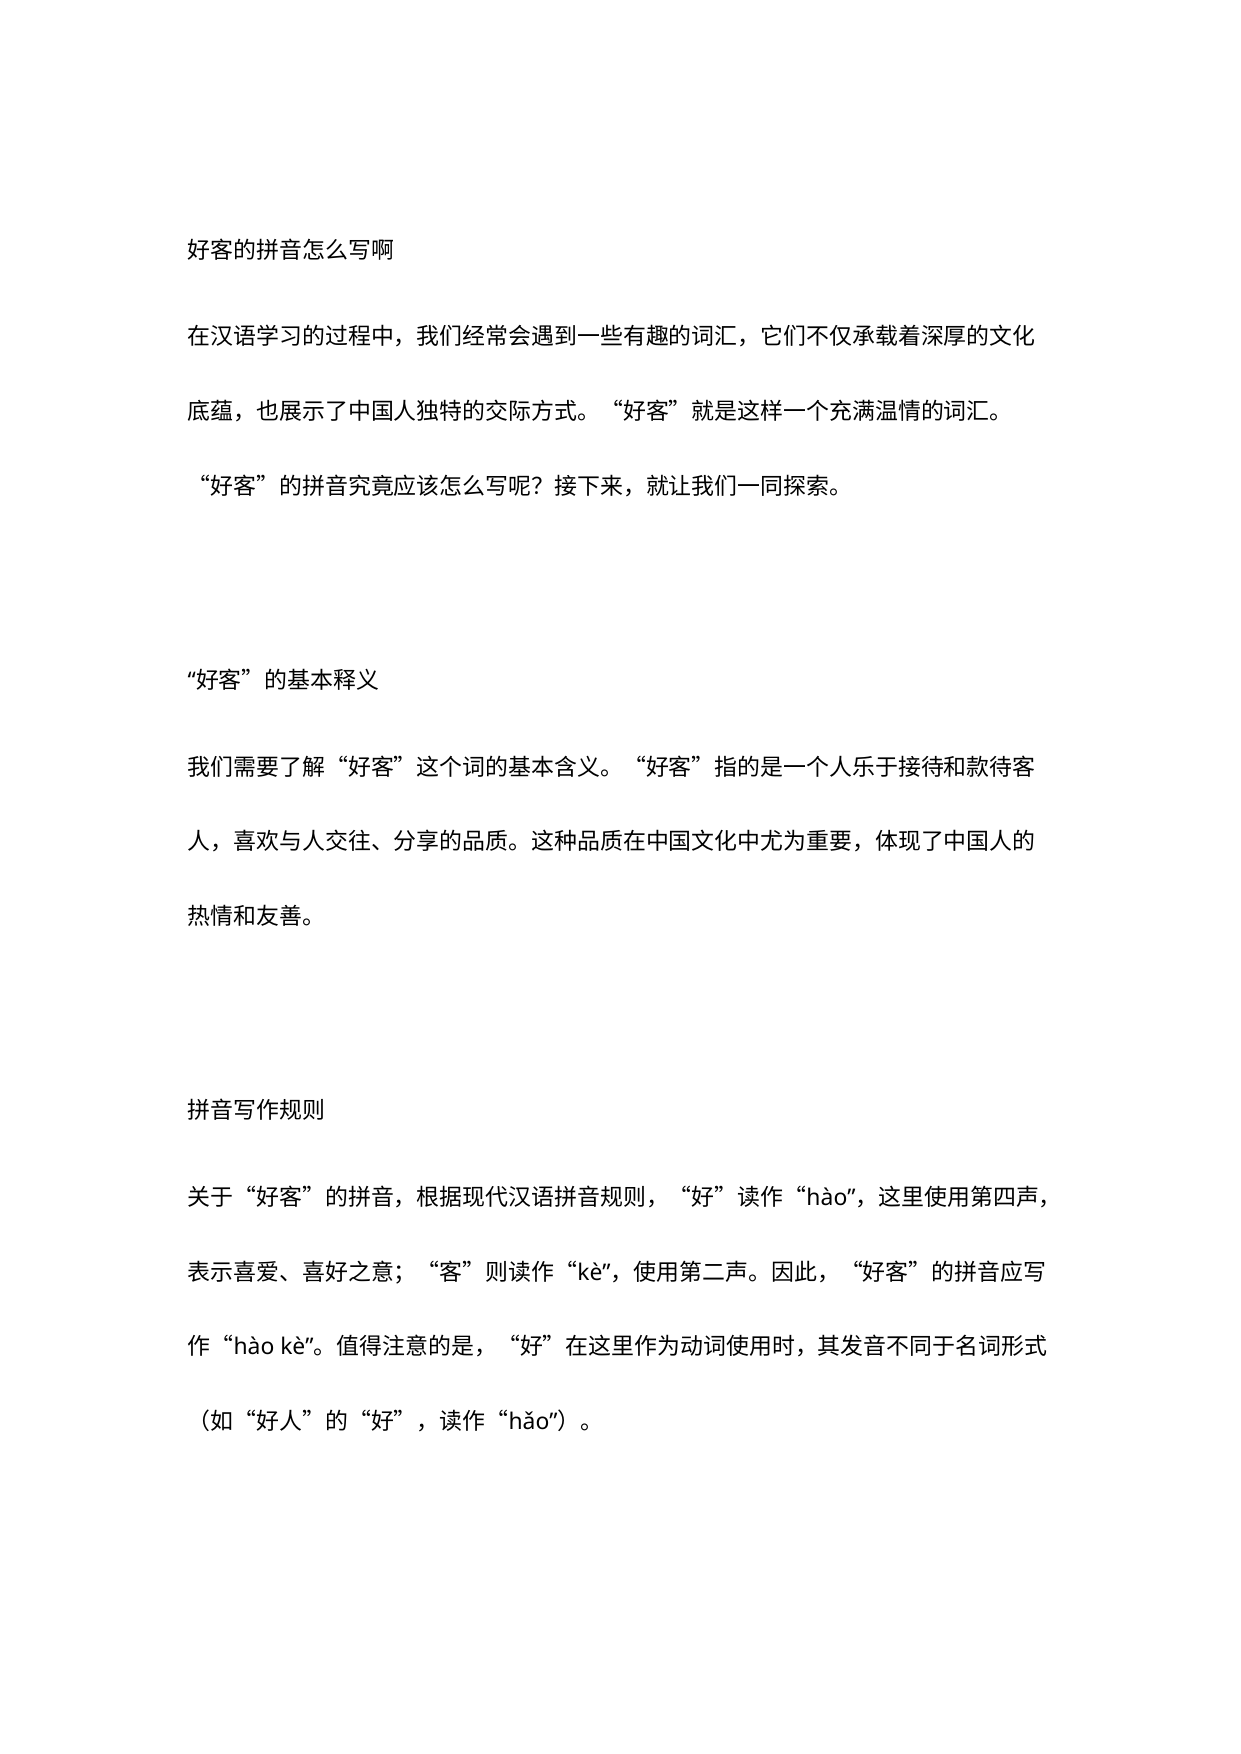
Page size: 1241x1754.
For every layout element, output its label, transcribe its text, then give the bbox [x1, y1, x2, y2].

text 拼音写作规则 [187, 1076, 1053, 1141]
text 我们需要了解“好客”这个词的基本含义。“好客”指的是一个人乐于接待和款待客人，喜欢与人交往、分享的品质。这种品质在中国文化中尤为重要，体现了中国人的热情和友善。 [187, 733, 1053, 947]
text 关于“好客”的拼音，根据现代汉语拼音规则，“好”读作“hào”，这里使用第四声，表示喜爱、喜好之意；“客”则读作“kè”，使用第二声。因此，“好客”的拼音应写作“hào kè”。值得注意的是，“好”在这里作为动词使用时，其发音不同于名词形式（如“好人”的“好”，读作“hǎo”）。 [187, 1163, 1053, 1452]
text 在汉语学习的过程中，我们经常会遇到一些有趣的词汇，它们不仅承载着深厚的文化底蕴，也展示了中国人独特的交际方式。“好客”就是这样一个充满温情的词汇。“好客”的拼音究竟应该怎么写呢？接下来，就让我们一同探索。 [187, 302, 1053, 517]
text “好客”的基本释义 [187, 646, 1053, 711]
text 好客的拼音怎么写啊 [187, 216, 1053, 281]
